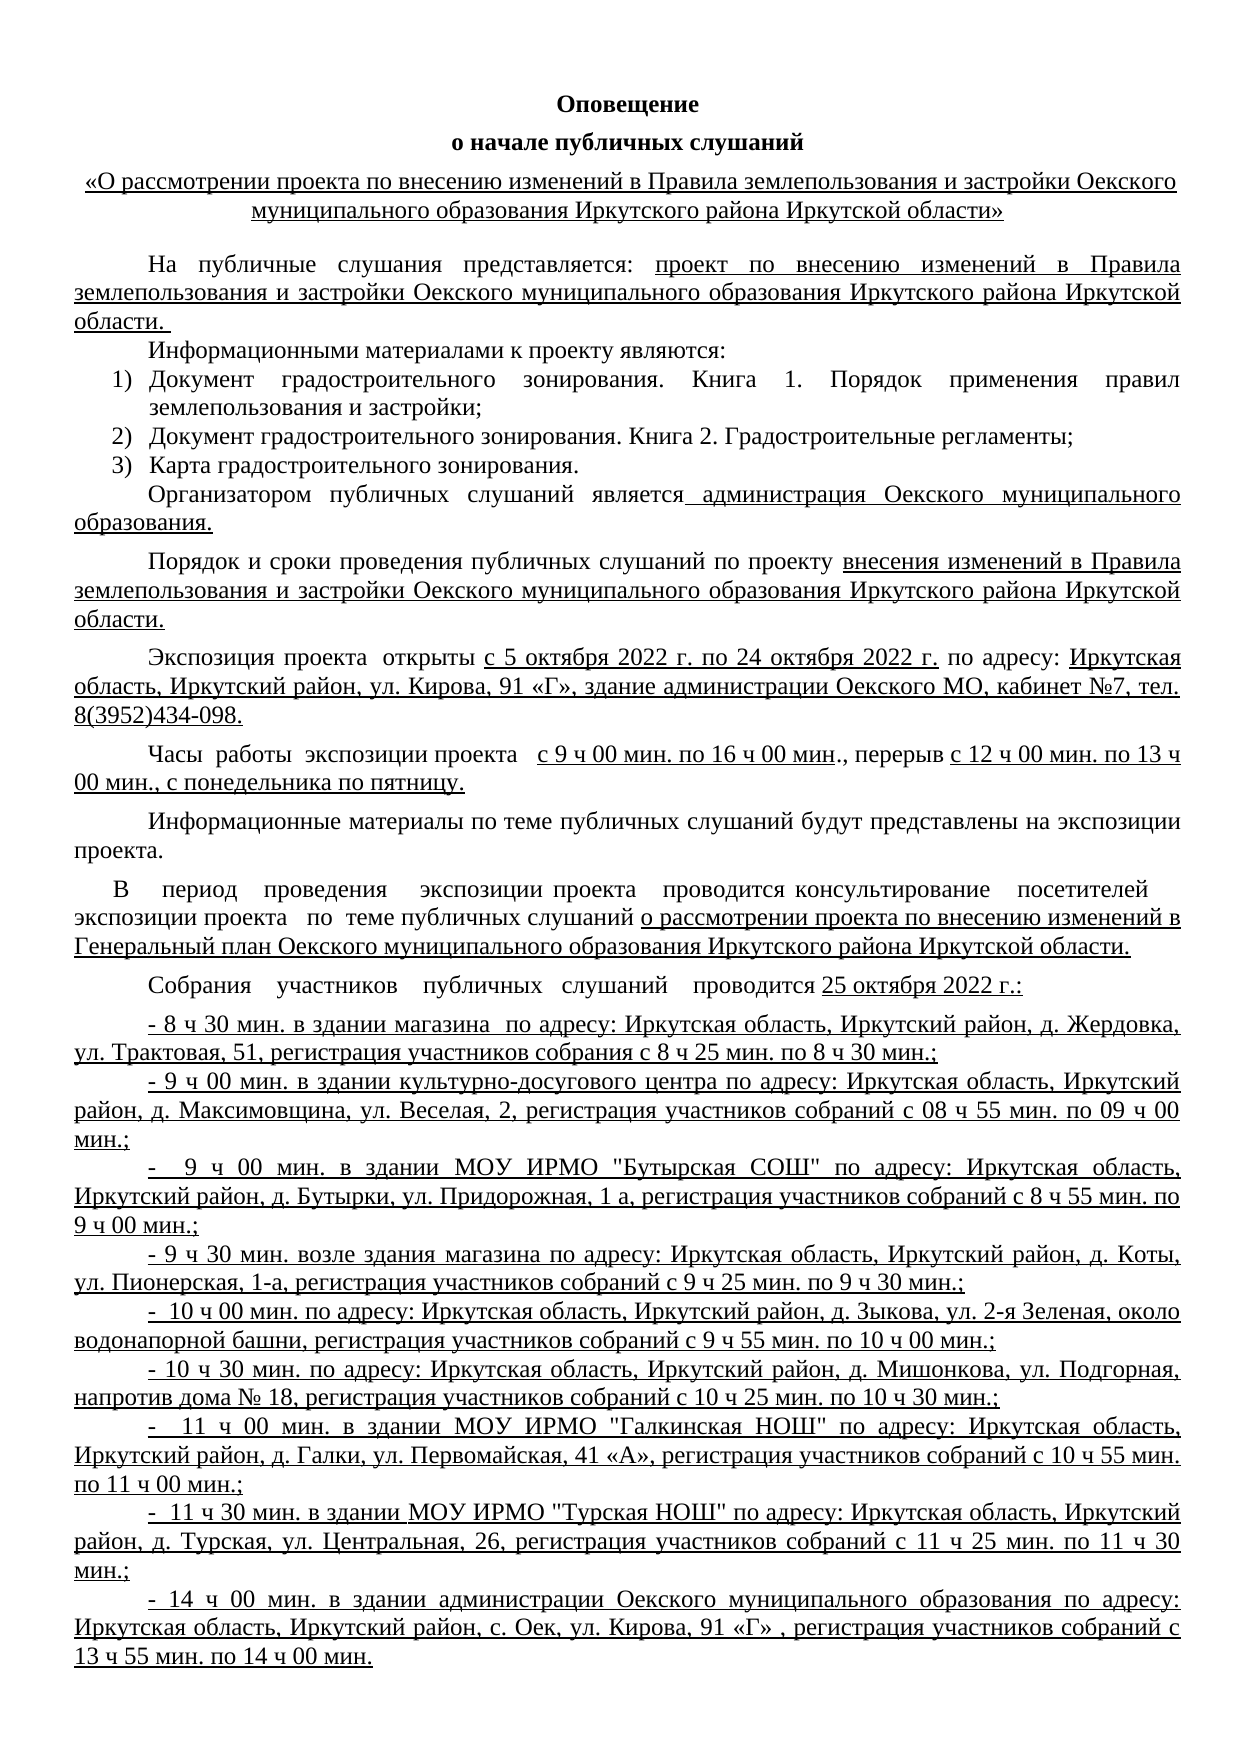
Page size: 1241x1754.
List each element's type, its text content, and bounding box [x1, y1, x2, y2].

text - 11 ч 30 мин. в здании МОУ ИРМО "Турская НОШ" по адресу: Иркутская область, Иркутский район, д. Турская, ул. Центральная, 26, регистрация участников собраний с 11 ч 25 мин. по 11 ч 30 мин.; [74, 1553, 1181, 1584]
text Организатором публичных слушаний является администрация Оекского муниципального образования. [74, 479, 1181, 536]
text Порядок и сроки проведения публичных слушаний по проекту внесения изменений в Правила землепользования и застройки Оекского муниципального образования Иркутского района Иркутской области. [74, 601, 1181, 632]
text Информационные материалы по теме публичных слушаний будут представлены на экспозиции проекта. [74, 806, 1181, 864]
text - 10 ч 00 мин. по адресу: Иркутская область, Иркутский район, д. Зыкова, ул. 2-я Зеленая, около водонапорной башни, регистрация участников собраний с 9 ч 55 мин. по 10 ч 00 мин.; [74, 1296, 1181, 1354]
text - 14 ч 00 мин. в здании администрации Оекского муниципального образования по адресу: Иркутская область, Иркутский район, с. Оек, ул. Кирова, 91 «Г» , регистрация участников собраний с 13 ч 55 мин. по 14 ч 00 мин. [74, 1584, 1181, 1637]
text - 10 ч 30 мин. по адресу: Иркутская область, Иркутский район, д. Мишонкова, ул. Подгорная, напротив дома № 18, регистрация участников собраний с 10 ч 25 мин. по 10 ч 30 мин.; [74, 1354, 1181, 1411]
text - 9 ч 30 мин. возле здания магазина по адресу: Иркутская область, Иркутский район, д. Коты, ул. Пионерская, 1-а, регистрация участников собраний с 9 ч 25 мин. по 9 ч 30 мин.; [74, 1239, 1181, 1296]
text - 11 ч 00 мин. в здании МОУ ИРМО "Галкинская НОШ" по адресу: Иркутская область, Иркутский район, д. Галки, ул. Первомайская, 41 «А», регистрация участников собраний с 10 ч 55 мин. по 11 ч 00 мин.; [74, 1411, 1181, 1465]
list Документ градостроительного зонирования. Книга 2. Градостроительные регламенты; [111, 421, 1181, 450]
text - 11 ч 00 мин. в здании МОУ ИРМО "Галкинская НОШ" по адресу: Иркутская область, Иркутский район, д. Галки, ул. Первомайская, 41 «А», регистрация участников собраний с 10 ч 55 мин. по 11 ч 00 мин.; [74, 1466, 1181, 1497]
text Порядок и сроки проведения публичных слушаний по проекту внесения изменений в Правила землепользования и застройки Оекского муниципального образования Иркутского района Иркутской области. [74, 546, 1181, 600]
text Часы работы экспозиции проекта с 9 ч 00 мин. по 16 ч 00 мин., перерыв с 12 ч 00 мин. по 13 ч 00 мин., с понедельника по пятницу. [74, 739, 1181, 796]
text На публичные слушания представляется: проект по внесению изменений в Правила землепользования и застройки Оекского муниципального образования Иркутского района Иркутской области. [74, 249, 1181, 302]
text На публичные слушания представляется: проект по внесению изменений в Правила землепользования и застройки Оекского муниципального образования Иркутского района Иркутской области. [74, 304, 1181, 335]
list Документ градостроительного зонирования. Книга 1. Порядок применения правил землепользования и застройки; [111, 364, 1181, 421]
text Экспозиция проекта открыты с 5 октября 2022 г. по 24 октября 2022 г. по адресу: Иркутская область, Иркутский район, ул. Кирова, 91 «Г», здание администрации Оекского МО, кабинет №7, тел. 8(3952)434-098. [74, 642, 1181, 729]
text - 11 ч 30 мин. в здании МОУ ИРМО "Турская НОШ" по адресу: Иркутская область, Иркутский район, д. Турская, ул. Центральная, 26, регистрация участников собраний с 11 ч 25 мин. по 11 ч 30 мин.; [74, 1497, 1181, 1551]
text о начале публичных слушаний [74, 127, 1181, 156]
text В период проведения экспозиции проекта проводится консультирование посетителей экспозиции проекта по теме публичных слушаний о рассмотрении проекта по внесению изменений в Генеральный план Оекского муниципального образования Иркутского района Иркутской области. [74, 874, 1181, 960]
text - 14 ч 00 мин. в здании администрации Оекского муниципального образования по адресу: Иркутская область, Иркутский район, с. Оек, ул. Кирова, 91 «Г» , регистрация участников собраний с 13 ч 55 мин. по 14 ч 00 мин. [74, 1639, 1181, 1670]
text Собрания участников публичных слушаний проводится 25 октября 2022 г.: [74, 970, 1181, 999]
text - 9 ч 00 мин. в здании культурно-досугового центра по адресу: Иркутская область, Иркутский район, д. Максимовщина, ул. Веселая, 2, регистрация участников собраний с 08 ч 55 мин. по 09 ч 00 мин.; [74, 1066, 1181, 1152]
list Карта градостроительного зонирования. [111, 450, 1181, 479]
text - 9 ч 00 мин. в здании МОУ ИРМО "Бутырская СОШ" по адресу: Иркутская область, Иркутский район, д. Бутырки, ул. Придорожная, 1 а, регистрация участников собраний с 8 ч 55 мин. по 9 ч 00 мин.; [74, 1152, 1181, 1239]
text Оповещение [74, 89, 1181, 117]
text «О рассмотрении проекта по внесению изменений в Правила землепользования и застройки Оекского муниципального образования Иркутского района Иркутской области» [74, 166, 1181, 224]
text - 8 ч 30 мин. в здании магазина по адресу: Иркутская область, Иркутский район, д. Жердовка, ул. Трактовая, 51, регистрация участников собрания с 8 ч 25 мин. по 8 ч 30 мин.; [74, 1009, 1181, 1066]
text Информационными материалами к проекту являются: [74, 335, 1181, 364]
